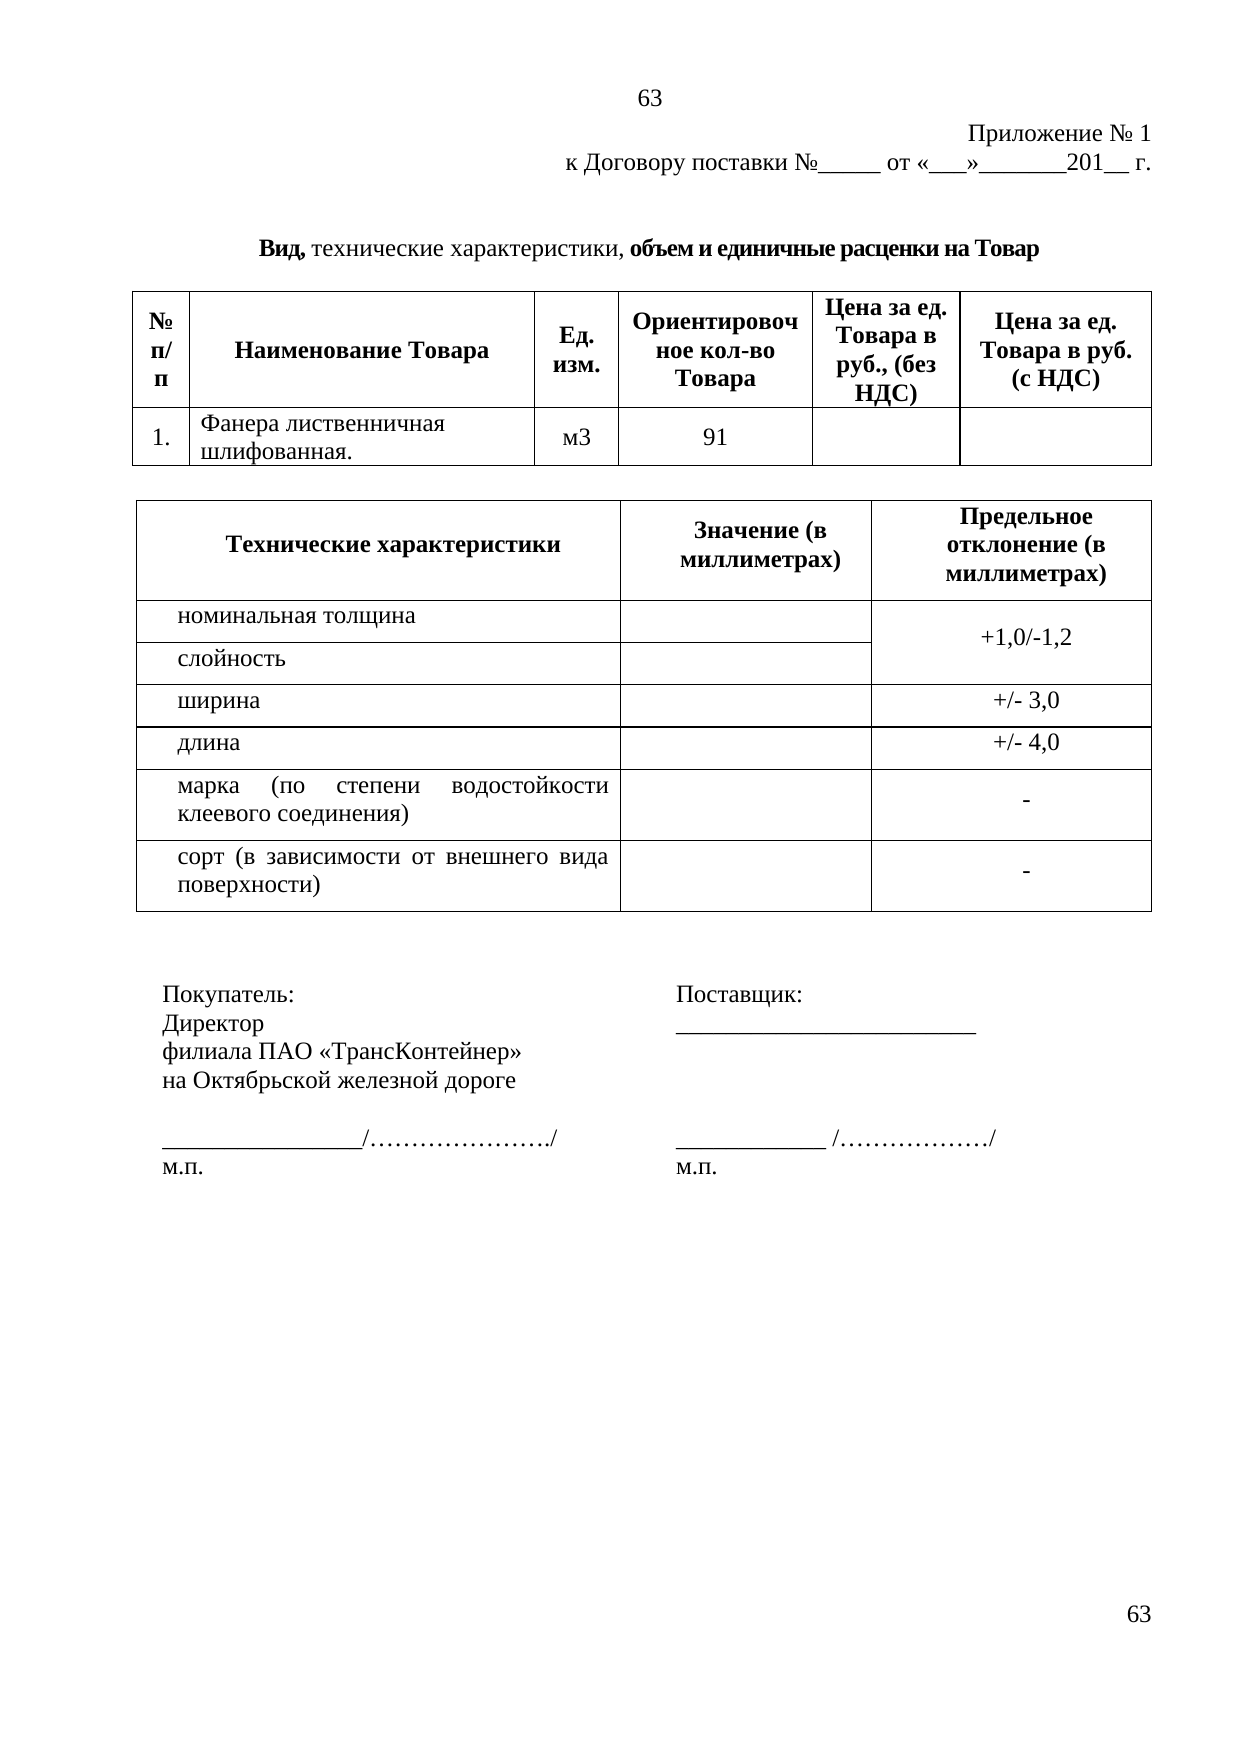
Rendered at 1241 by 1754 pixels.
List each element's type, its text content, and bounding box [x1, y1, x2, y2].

table_cell 91 [619, 408, 812, 465]
table_cell м3 [535, 408, 618, 465]
table_cell номинальная толщина [137, 601, 620, 642]
table_cell длина [137, 728, 620, 769]
table_cell +/- 4,0 [872, 728, 1151, 769]
table_header Ориентировочное кол-во Товара [619, 292, 812, 407]
text Вид, технические характеристики, объем и единичные расценки на Товар [148, 233, 1152, 262]
table_cell [621, 770, 871, 840]
table_cell [621, 685, 871, 726]
table_cell [621, 601, 871, 642]
table_cell ширина [137, 685, 620, 726]
table_cell [621, 841, 871, 911]
table_cell [813, 408, 959, 465]
table_cell марка (по степени водостойкости клеевого соединения) [137, 770, 620, 840]
table_cell Фанера лиственничная шлифованная. [190, 408, 534, 465]
table_header Цена за ед. Товара в руб., (без НДС) [813, 292, 959, 407]
text Приложение № 1 [148, 118, 1152, 147]
table_header Поставщик: ________________________ ____________ /………………/ м.п. [665, 979, 1137, 1180]
table_header № п/п [133, 292, 189, 407]
table_header Покупатель: Директор филиала ПАО «ТрансКонтейнер» на Октябрьской железной дороге ________________/…………………./ м.п. [151, 979, 664, 1180]
table_header Предельное отклонение (в миллиметрах) [872, 501, 1151, 599]
table_header Технические характеристики [137, 501, 620, 599]
table_cell +/- 3,0 [872, 685, 1151, 726]
table_cell - [872, 841, 1151, 911]
table_cell слойность [137, 643, 620, 684]
table_header Значение (в миллиметрах) [621, 501, 871, 599]
table_cell сорт (в зависимости от внешнего вида поверхности) [137, 841, 620, 911]
table_cell - [872, 770, 1151, 840]
table_header Наименование Товара [190, 292, 534, 407]
table_cell [621, 643, 871, 684]
table_cell [961, 408, 1151, 465]
text к Договору поставки №_____ от «___»_______201__ г. [148, 147, 1152, 176]
table_header Ед. изм. [535, 292, 618, 407]
table_cell 1. [133, 408, 189, 465]
table_header Цена за ед. Товара в руб. (с НДС) [961, 292, 1151, 407]
table_cell +1,0/-1,2 [872, 601, 1151, 684]
table_cell [621, 728, 871, 769]
